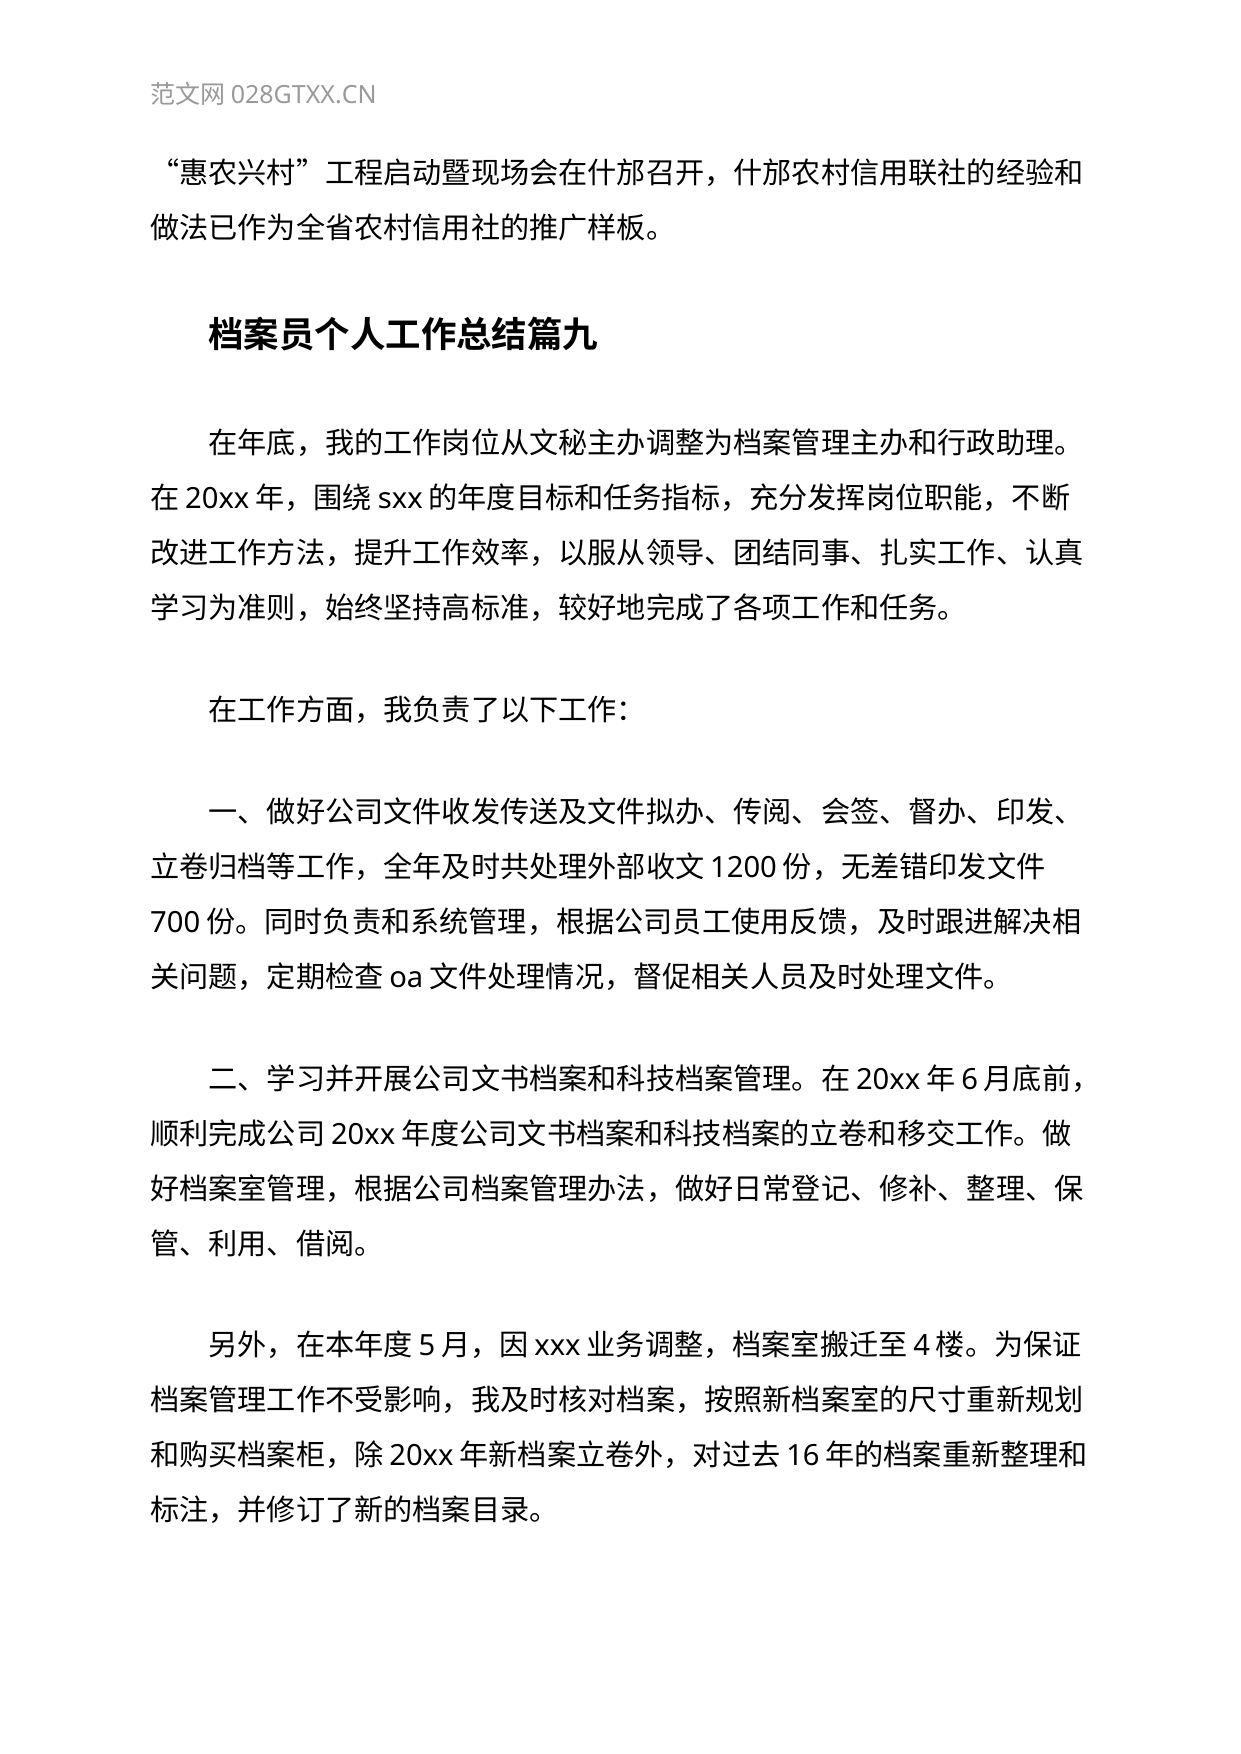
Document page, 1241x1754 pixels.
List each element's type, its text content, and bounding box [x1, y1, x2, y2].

text 一、做好公司文件收发传送及文件拟办、传阅、会签、督办、印发、立卷归档等工作，全年及时共处理外部收文1200份，无差错印发文件700份。同时负责和系统管理，根据公司员工使用反馈，及时跟进解决相关问题，定期检查oa文件处理情况，督促相关人员及时处理文件。 [150, 788, 1090, 996]
text 在年底，我的工作岗位从文秘主办调整为档案管理主办和行政助理。在20xx年，围绕sxx的年度目标和任务指标，充分发挥岗位职能，不断改进工作方法，提升工作效率，以服从领导、团结同事、扎实工作、认真学习为准则，始终坚持高标准，较好地完成了各项工作和任务。 [150, 420, 1090, 627]
text 档案员个人工作总结篇九 [150, 307, 1090, 358]
text 另外，在本年度5月，因xxx业务调整，档案室搬迁至4楼。为保证档案管理工作不受影响，我及时核对档案，按照新档案室的尺寸重新规划和购买档案柜，除20xx年新档案立卷外，对过去16年的档案重新整理和标注，并修订了新的档案目录。 [150, 1322, 1090, 1529]
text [150, 150, 1090, 247]
text 在工作方面，我负责了以下工作： [150, 687, 1090, 729]
text 二、学习并开展公司文书档案和科技档案管理。在20xx年6月底前，顺利完成公司20xx年度公司文书档案和科技档案的立卷和移交工作。做好档案室管理，根据公司档案管理办法，做好日常登记、修补、整理、保管、利用、借阅。 [150, 1055, 1090, 1262]
